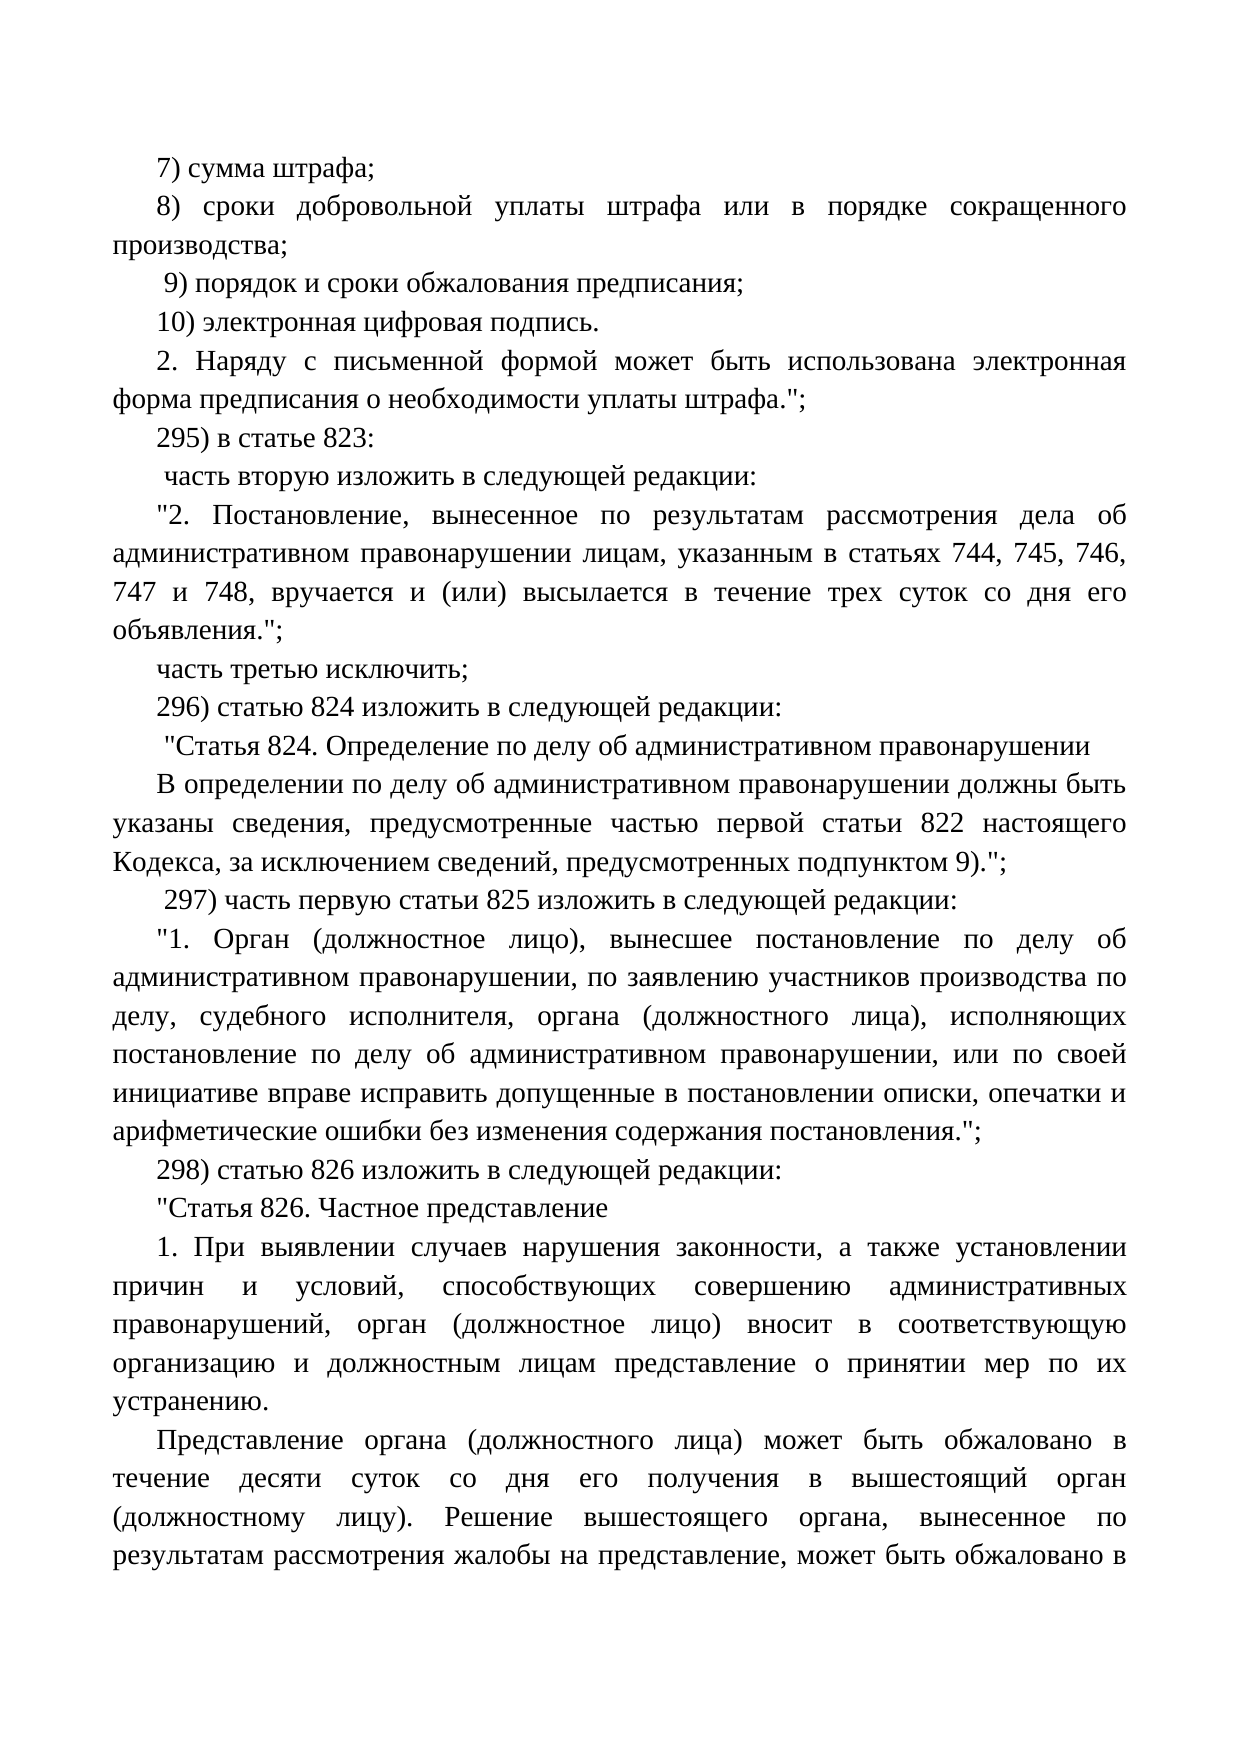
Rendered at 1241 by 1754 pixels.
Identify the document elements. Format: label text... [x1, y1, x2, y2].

text 8) сроки добровольной уплаты штрафа или в порядке сокращенного производства; [112, 188, 1128, 261]
text "2. Постановление, вынесенное по результатам рассмотрения дела об административном правонарушении лицам, указанным в статьях 744, 745, 746, 747 и 748, вручается и (или) высылается в течение трех суток со дня его объявления."; [112, 497, 1128, 646]
text 7) сумма штрафа; [112, 150, 1128, 183]
text часть третью исключить; [112, 651, 1128, 684]
text 2. Наряду с письменной формой может быть использована электронная форма предписания о необходимости уплаты штрафа."; [112, 343, 1128, 415]
text 296) статью 824 изложить в следующей редакции: [112, 689, 1128, 723]
text 297) часть первую статьи 825 изложить в следующей редакции: [112, 882, 1128, 916]
text 1. При выявлении случаев нарушения законности, а также установлении причин и условий, способствующих совершению административных правонарушений, орган (должностное лицо) вносит в соответствующую организацию и должностным лицам представление о принятии мер по их устранению. [112, 1229, 1128, 1417]
text 9) порядок и сроки обжалования предписания; [112, 266, 1128, 299]
text 10) электронная цифровая подпись. [112, 304, 1128, 338]
text "Статья 824. Определение по делу об административном правонарушении [112, 728, 1128, 762]
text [112, 1422, 1128, 1571]
text 298) статью 826 изложить в следующей редакции: [112, 1152, 1128, 1186]
text 295) в статье 823: [112, 420, 1128, 453]
text В определении по делу об административном правонарушении должны быть указаны сведения, предусмотренные частью первой статьи 822 настоящего Кодекса, за исключением сведений, предусмотренных подпунктом 9)."; [112, 767, 1128, 877]
text "Статья 826. Частное представление [112, 1191, 1128, 1224]
text часть вторую изложить в следующей редакции: [112, 458, 1128, 492]
text "1. Орган (должностное лицо), вынесшее постановление по делу об административном правонарушении, по заявлению участников производства по делу, судебного исполнителя, органа (должностного лица), исполняющих постановление по делу об административном правонарушении, или по своей инициативе вправе исправить допущенные в постановлении описки, опечатки и арифметические ошибки без изменения содержания постановления."; [112, 921, 1128, 1147]
